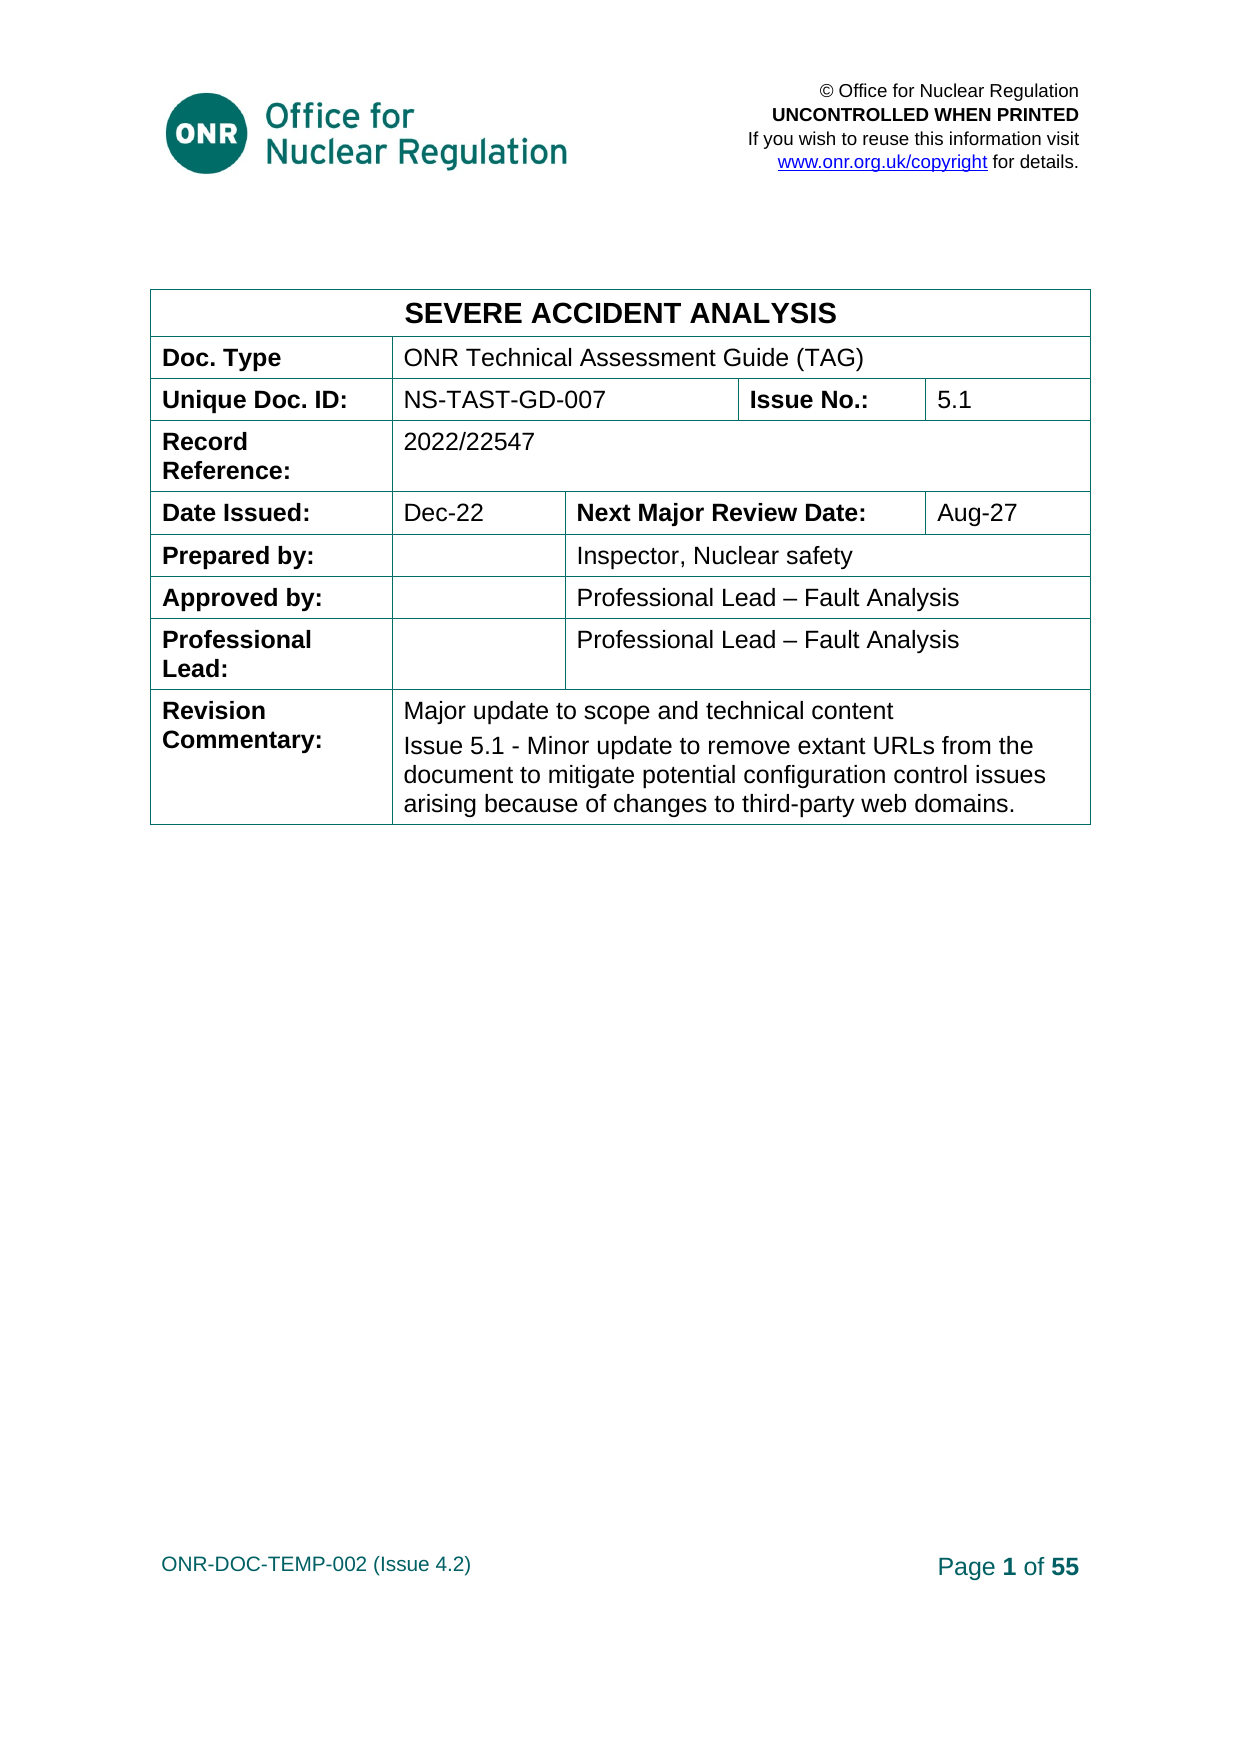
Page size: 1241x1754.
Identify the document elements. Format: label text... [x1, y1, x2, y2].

table_cell Aug-27 [926, 492, 1090, 533]
table_cell Major update to scope and technical content Issue 5.1 - Minor update to remove extant URLs from the document to mitigate potential configuration control issues arising because of changes to third-party web domains. [393, 690, 1090, 824]
table_cell NS-TAST-GD-007 [393, 379, 738, 420]
table_cell Record Reference: [151, 421, 392, 491]
table_cell Dec-22 [393, 492, 565, 533]
table_cell Professional Lead: [151, 619, 392, 689]
table_cell Prepared by: [151, 535, 392, 576]
table_cell Revision Commentary: [151, 690, 392, 824]
table_cell Issue No.: [739, 379, 925, 420]
table_cell Professional Lead – Fault Analysis [566, 619, 1090, 689]
table_header SEVERE ACCIDENT ANALYSIS [151, 290, 1090, 336]
table_cell ONR Technical Assessment Guide (TAG) [393, 337, 1090, 378]
table_cell Professional Lead – Fault Analysis [566, 577, 1090, 618]
table_cell Inspector, Nuclear safety [566, 535, 1090, 576]
table_cell [393, 619, 565, 689]
table_cell Doc. Type [151, 337, 392, 378]
table_cell Approved by: [151, 577, 392, 618]
table_cell 2022/22547 [393, 421, 1090, 491]
table_cell [393, 577, 565, 618]
table_cell 5.1 [926, 379, 1090, 420]
picture [161, 88, 576, 176]
table_cell [393, 535, 565, 576]
table_cell Unique Doc. ID: [151, 379, 392, 420]
table_cell Date Issued: [151, 492, 392, 533]
table_cell Next Major Review Date: [566, 492, 925, 533]
